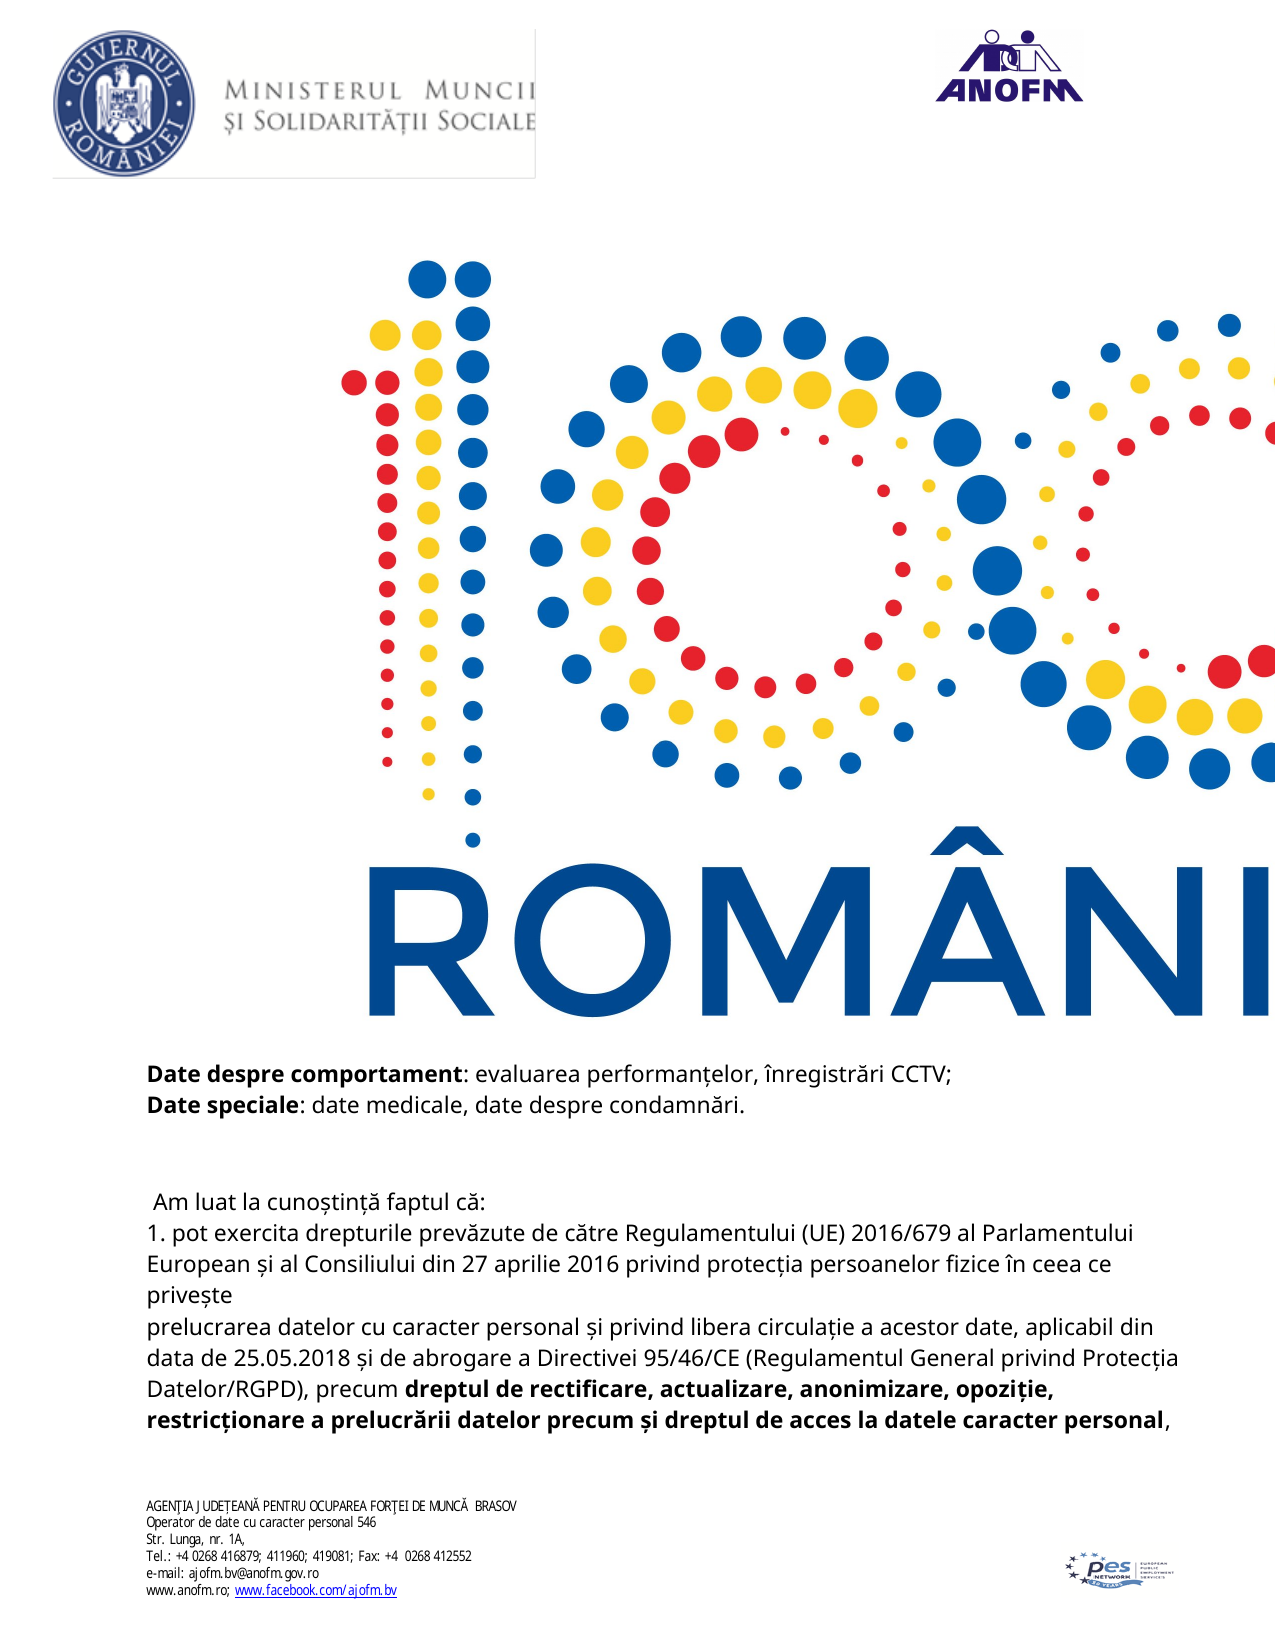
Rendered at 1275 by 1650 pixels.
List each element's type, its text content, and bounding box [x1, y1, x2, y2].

text Date despre comportament: evaluarea performanțelor, înregistrări CCTV; [146, 1058, 1186, 1089]
picture [935, 29, 1084, 102]
text Date speciale: date medicale, date despre condamnări. [146, 1089, 1186, 1120]
text Am luat la cunoştinţă faptul că: [146, 1186, 1186, 1217]
picture [52, 29, 1275, 1024]
text 1. pot exercita drepturile prevăzute de către Regulamentului (UE) 2016/679 al Parlamentului European şi al Consiliului din 27 aprilie 2016 privind protecţia persoanelor fizice în ceea ce priveşte [146, 1217, 1186, 1311]
text prelucrarea datelor cu caracter personal şi privind libera circulaţie a acestor date, aplicabil din data de 25.05.2018 şi de abrogare a Directivei 95/46/CE (Regulamentul General privind Protecţia Datelor/RGPD), precum dreptul de rectificare, actualizare, anonimizare, opoziție, restricţionare a prelucrării datelor precum şi dreptul de acces la datele caracter personal, drepturi potrivit cărora orice persoană vizată are dreptul de a obține de la AJOFM BRASOV, la cerere (în mod gratuit conform prevederilor legale), confirmarea faptului că datele personale sunt sau nu sunt prelucrate de acesta în conformitate cu articolul 15 din RGPD nr.679/2016 precum şi informaţii referitoare la scopurile prelucrării; categoriile de date avute în vedere şi destinatarii; categoriile de destinatari cărora le sunt dezvăluite datele mele; posibilitatea de a consulta registrul de evidenţă a prelucrărilor precum şi dreptul de a mă adresa Autorității Naționale de Supraveghere a Prelucrării Datelor cu Caracter Personal sau justiției, pentru apărarea oricăror drepturi garantate de RGPD nr.679/2016, dacă consider că drepturile mele au fost încălcate. [146, 1311, 1186, 1436]
